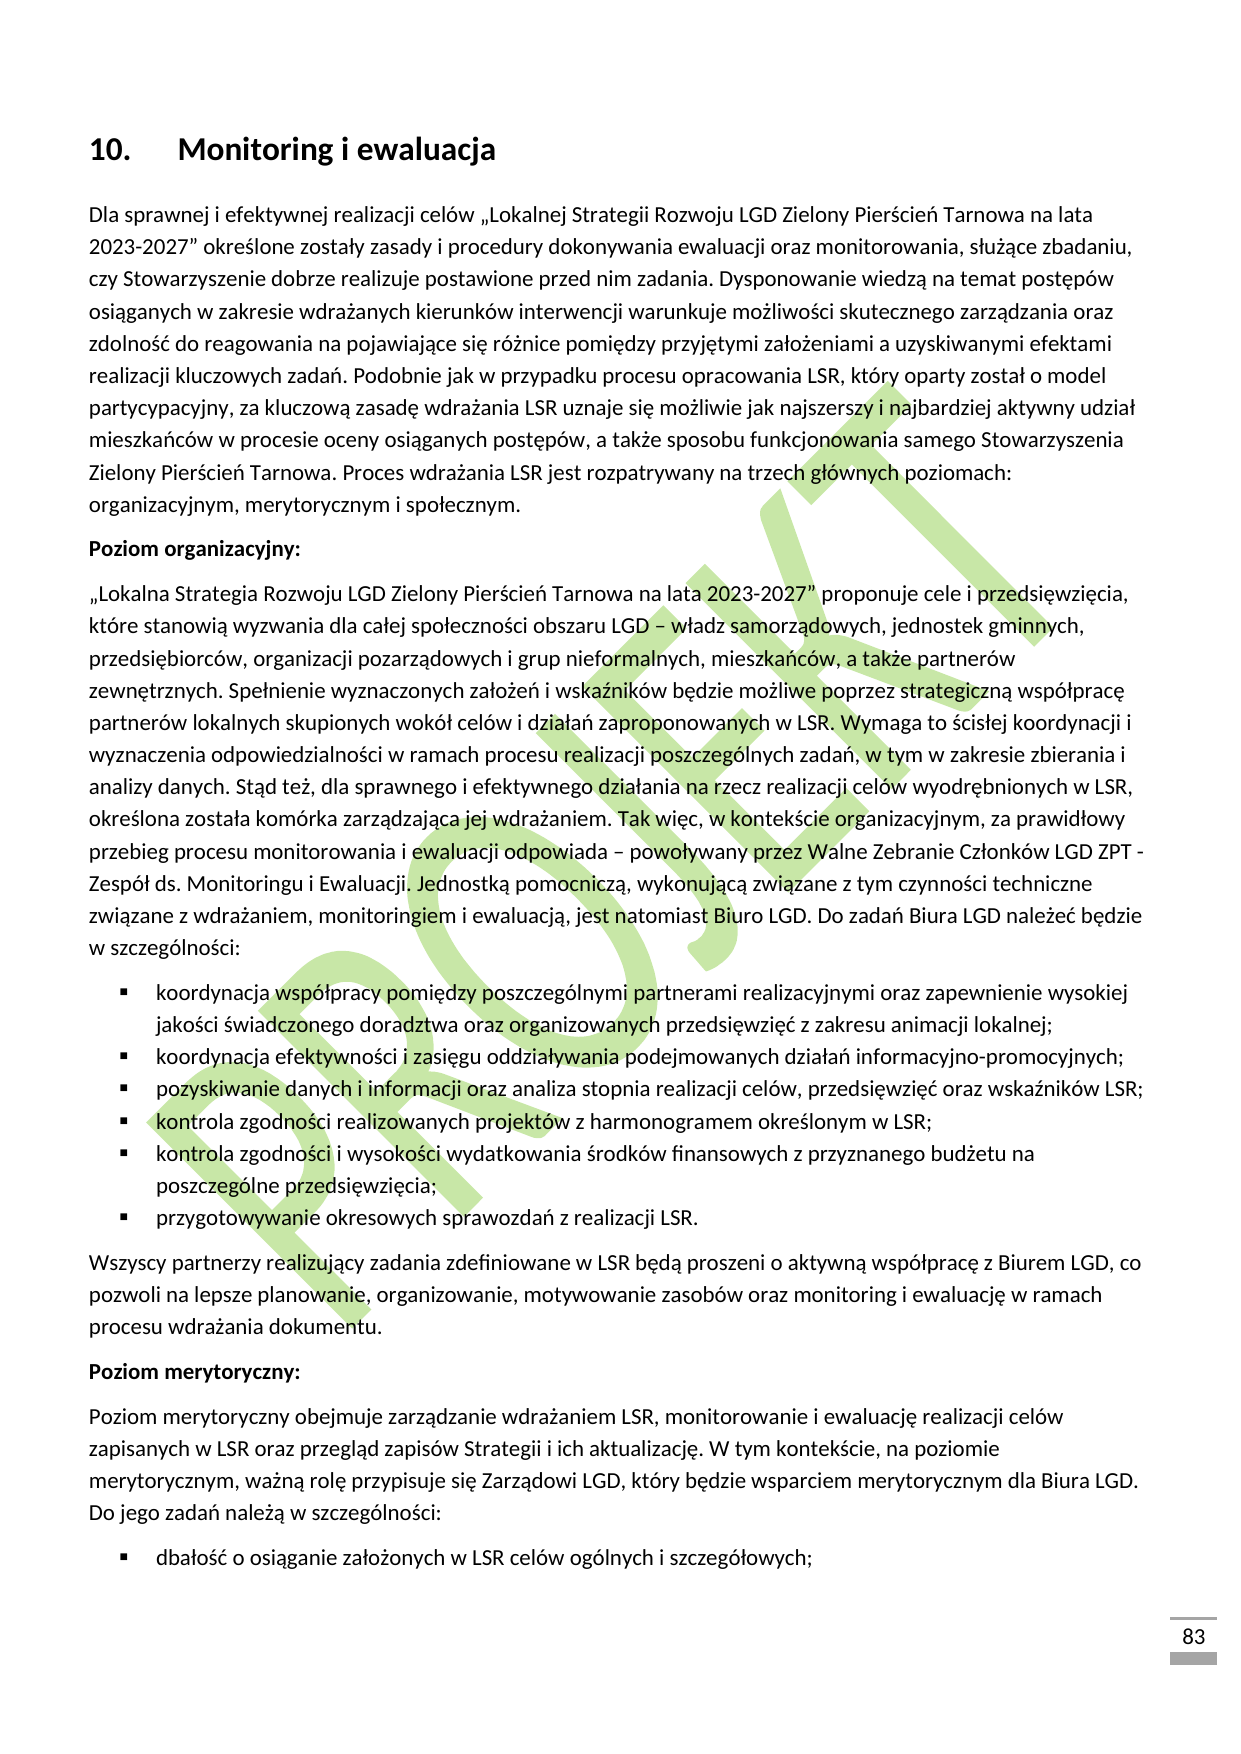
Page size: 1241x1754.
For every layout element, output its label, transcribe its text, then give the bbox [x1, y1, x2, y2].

text Poziom organizacyjny: [89, 534, 1152, 563]
text Poziom merytoryczny: [89, 1357, 1152, 1385]
list przygotowywanie okresowych sprawozdań z realizacji LSR. [118, 1203, 1152, 1231]
list pozyskiwanie danych i informacji oraz analiza stopnia realizacji celów, przedsięwzięć oraz wskaźników LSR; [118, 1074, 1152, 1103]
text „Lokalna Strategia Rozwoju LGD Zielony Pierścień Tarnowa na lata 2023-2027” proponuje cele i przedsięwzięcia, które stanowią wyzwania dla całej społeczności obszaru LGD – władz samorządowych, jednostek gminnych, przedsiębiorców, organizacji pozarządowych i grup nieformalnych, mieszkańców, a także partnerów zewnętrznych. Spełnienie wyznaczonych założeń i wskaźników będzie możliwe poprzez strategiczną współpracę partnerów lokalnych skupionych wokół celów i działań zaproponowanych w LSR. Wymaga to ścisłej koordynacji i wyznaczenia odpowiedzialności w ramach procesu realizacji poszczególnych zadań, w tym w zakresie zbierania i analizy danych. Stąd też, dla sprawnego i efektywnego działania na rzecz realizacji celów wyodrębnionych w LSR, określona została komórka zarządzająca jej wdrażaniem. Tak więc, w kontekście organizacyjnym, za prawidłowy przebieg procesu monitorowania i ewaluacji odpowiada – powoływany przez Walne Zebranie Członków LGD ZPT - Zespół ds. Monitoringu i Ewaluacji. Jednostką pomocniczą, wykonującą związane z tym czynności techniczne związane z wdrażaniem, monitoringiem i ewaluacją, jest natomiast Biuro LGD. Do zadań Biura LGD należeć będzie w szczególności: [89, 579, 1152, 961]
text Dla sprawnej i efektywnej realizacji celów „Lokalnej Strategii Rozwoju LGD Zielony Pierścień Tarnowa na lata 2023-2027” określone zostały zasady i procedury dokonywania ewaluacji oraz monitorowania, służące zbadaniu, czy Stowarzyszenie dobrze realizuje postawione przed nim zadania. Dysponowanie wiedzą na temat postępów osiąganych w zakresie wdrażanych kierunków interwencji warunkuje możliwości skutecznego zarządzania oraz zdolność do reagowania na pojawiające się różnice pomiędzy przyjętymi założeniami a uzyskiwanymi efektami realizacji kluczowych zadań. Podobnie jak w przypadku procesu opracowania LSR, który oparty został o model partycypacyjny, za kluczową zasadę wdrażania LSR uznaje się możliwie jak najszerszy i najbardziej aktywny udział mieszkańców w procesie oceny osiąganych postępów, a także sposobu funkcjonowania samego Stowarzyszenia Zielony Pierścień Tarnowa. Proces wdrażania LSR jest rozpatrywany na trzech głównych poziomach: organizacyjnym, merytorycznym i społecznym. [89, 200, 1152, 518]
text Wszyscy partnerzy realizujący zadania zdefiniowane w LSR będą proszeni o aktywną współpracę z Biurem LGD, co pozwoli na lepsze planowanie, organizowanie, motywowanie zasobów oraz monitoring i ewaluację w ramach procesu wdrażania dokumentu. [89, 1248, 1152, 1340]
list kontrola zgodności i wysokości wydatkowania środków finansowych z przyznanego budżetu na poszczególne przedsięwzięcia; [118, 1139, 1152, 1199]
list koordynacja współpracy pomiędzy poszczególnymi partnerami realizacyjnymi oraz zapewnienie wysokiej jakości świadczonego doradztwa oraz organizowanych przedsięwzięć z zakresu animacji lokalnej; [118, 978, 1152, 1038]
list kontrola zgodności realizowanych projektów z harmonogramem określonym w LSR; [118, 1107, 1152, 1135]
list dbałość o osiąganie założonych w LSR celów ogólnych i szczegółowych; [118, 1543, 1152, 1571]
subtitle Monitoring i ewaluacja [89, 128, 1152, 169]
list koordynacja efektywności i zasięgu oddziaływania podejmowanych działań informacyjno-promocyjnych; [118, 1042, 1152, 1070]
text Poziom merytoryczny obejmuje zarządzanie wdrażaniem LSR, monitorowanie i ewaluację realizacji celów zapisanych w LSR oraz przegląd zapisów Strategii i ich aktualizację. W tym kontekście, na poziomie merytorycznym, ważną rolę przypisuje się Zarządowi LGD, który będzie wsparciem merytorycznym dla Biura LGD. Do jego zadań należą w szczególności: [89, 1402, 1152, 1526]
